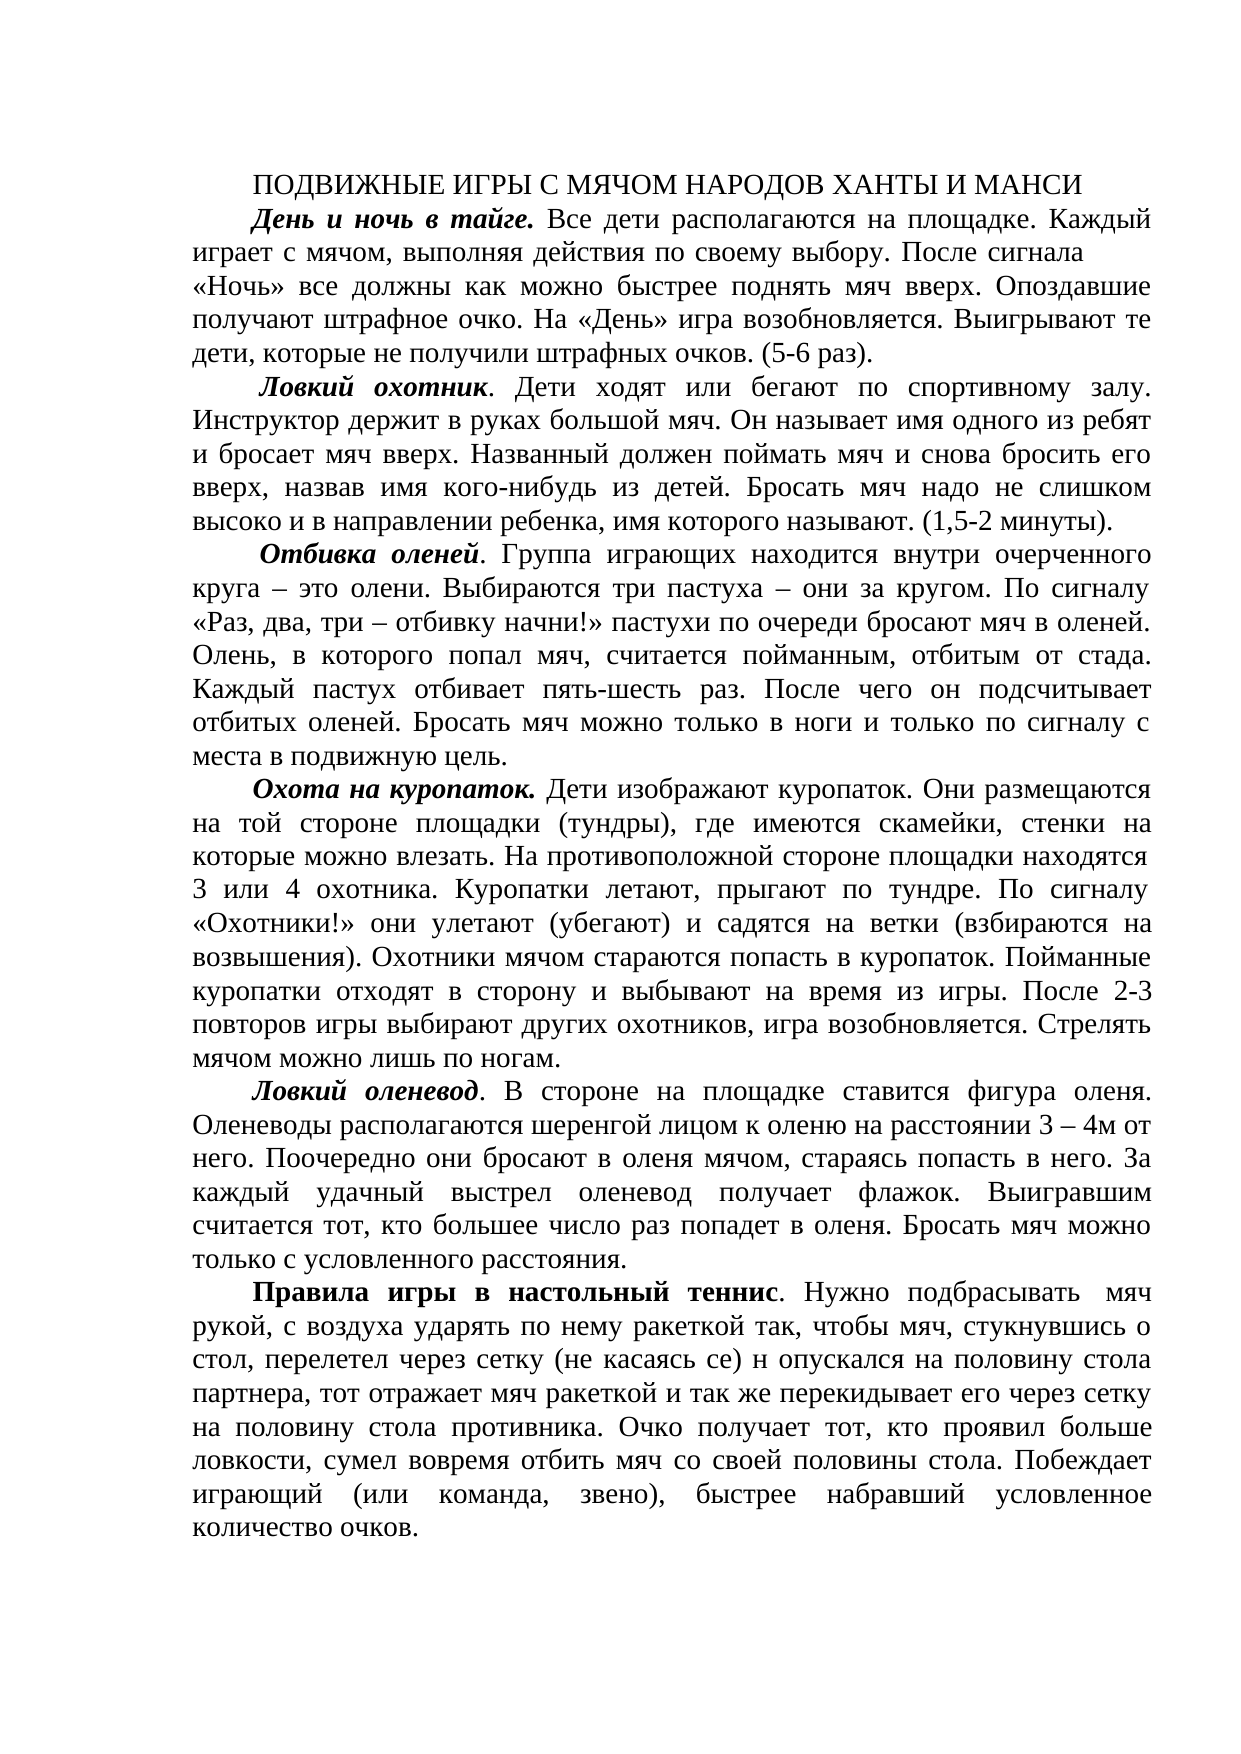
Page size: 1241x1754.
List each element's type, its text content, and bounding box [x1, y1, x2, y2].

text «Ночь» все должны как можно быстрее поднять мяч вверх. Опоздавшие получают штрафное очко. На «День» игра возобновляется. Выигрывают те дети, которые не получили штрафных очков. (5-6 раз). [192, 268, 1152, 369]
text Ловкий охотник. Дети ходят или бегают по спортивному залу. Инструктор держит в руках большой мяч. Он называет имя одного из ребят и бросает мяч вверх. Названный должен поймать мяч и снова бросить его вверх, назвав имя кого-нибудь из детей. Бросать мяч надо не слишком высоко и в направлении ребенка, имя которого называют. (1,5-2 минуты). [192, 369, 1152, 536]
text 3 или 4 охотника. Куропатки летают, прыгают по тундре. По сигналу [192, 872, 1188, 906]
text Охота на куропаток. Дети изображают куропаток. Они размещаются на той стороне площадки (тундры), где имеются скамейки, стенки на которые можно влезать. На противоположной стороне площадки находятся [192, 771, 1152, 872]
text Отбивка оленей. Группа играющих находится внутри очерченного круга – это олени. Выбираются три пастуха – они за кругом. По сигналу [192, 537, 1152, 604]
text «Раз, два, три – отбивку начни!» пастухи по очереди бросают мяч в оленей. Олень, в которого попал мяч, считается пойманным, отбитым от стада. Каждый пастух отбивает пять-шесть раз. После чего он подсчитывает отбитых оленей. Бросать мяч можно только в ноги и только по сигналу с места в подвижную цель. [192, 604, 1152, 771]
text Правила игры в настольный теннис. Нужно подбрасывать мяч рукой, с воздуха ударять по нему ракеткой так, чтобы мяч, стукнувшись о стол, перелетел через сетку (не касаясь се) н опускался на половину стола партнера, тот отражает мяч ракеткой и так же перекидывает его через сетку на половину стола противника. Очко получает тот, кто проявил больше ловкости, сумел вовремя отбить мяч со своей половины стола. Побеждает играющий (или команда, звено), быстрее набравший условленное количество очков. [192, 1274, 1152, 1543]
text Ловкий оленевод. В стороне на площадке ставится фигура оленя. Оленеводы располагаются шеренгой лицом к оленю на расстоянии 3 – 4м от него. Поочередно они бросают в оленя мячом, стараясь попасть в него. За каждый удачный выстрел оленевод получает флажок. Выигравшим считается тот, кто большее число раз попадет в оленя. Бросать мяч можно только с условленного расстояния. [192, 1073, 1152, 1274]
text «Охотники!» они улетают (убегают) и садятся на ветки (взбираются на возвышения). Охотники мячом стараются попасть в куропаток. Пойманные куропатки отходят в сторону и выбывают на время из игры. После 2-3 повторов игры выбирают других охотников, игра возобновляется. Стрелять мячом можно лишь по ногам. [192, 906, 1152, 1073]
text День и ночь в тайге. Все дети располагаются на площадке. Каждый играет с мячом, выполняя действия по своему выбору. После сигнала [192, 201, 1152, 268]
text ПОДВИЖНЫЕ ИГРЫ С МЯЧОМ НАРОДОВ ХАНТЫ И МАНСИ [252, 167, 1188, 201]
